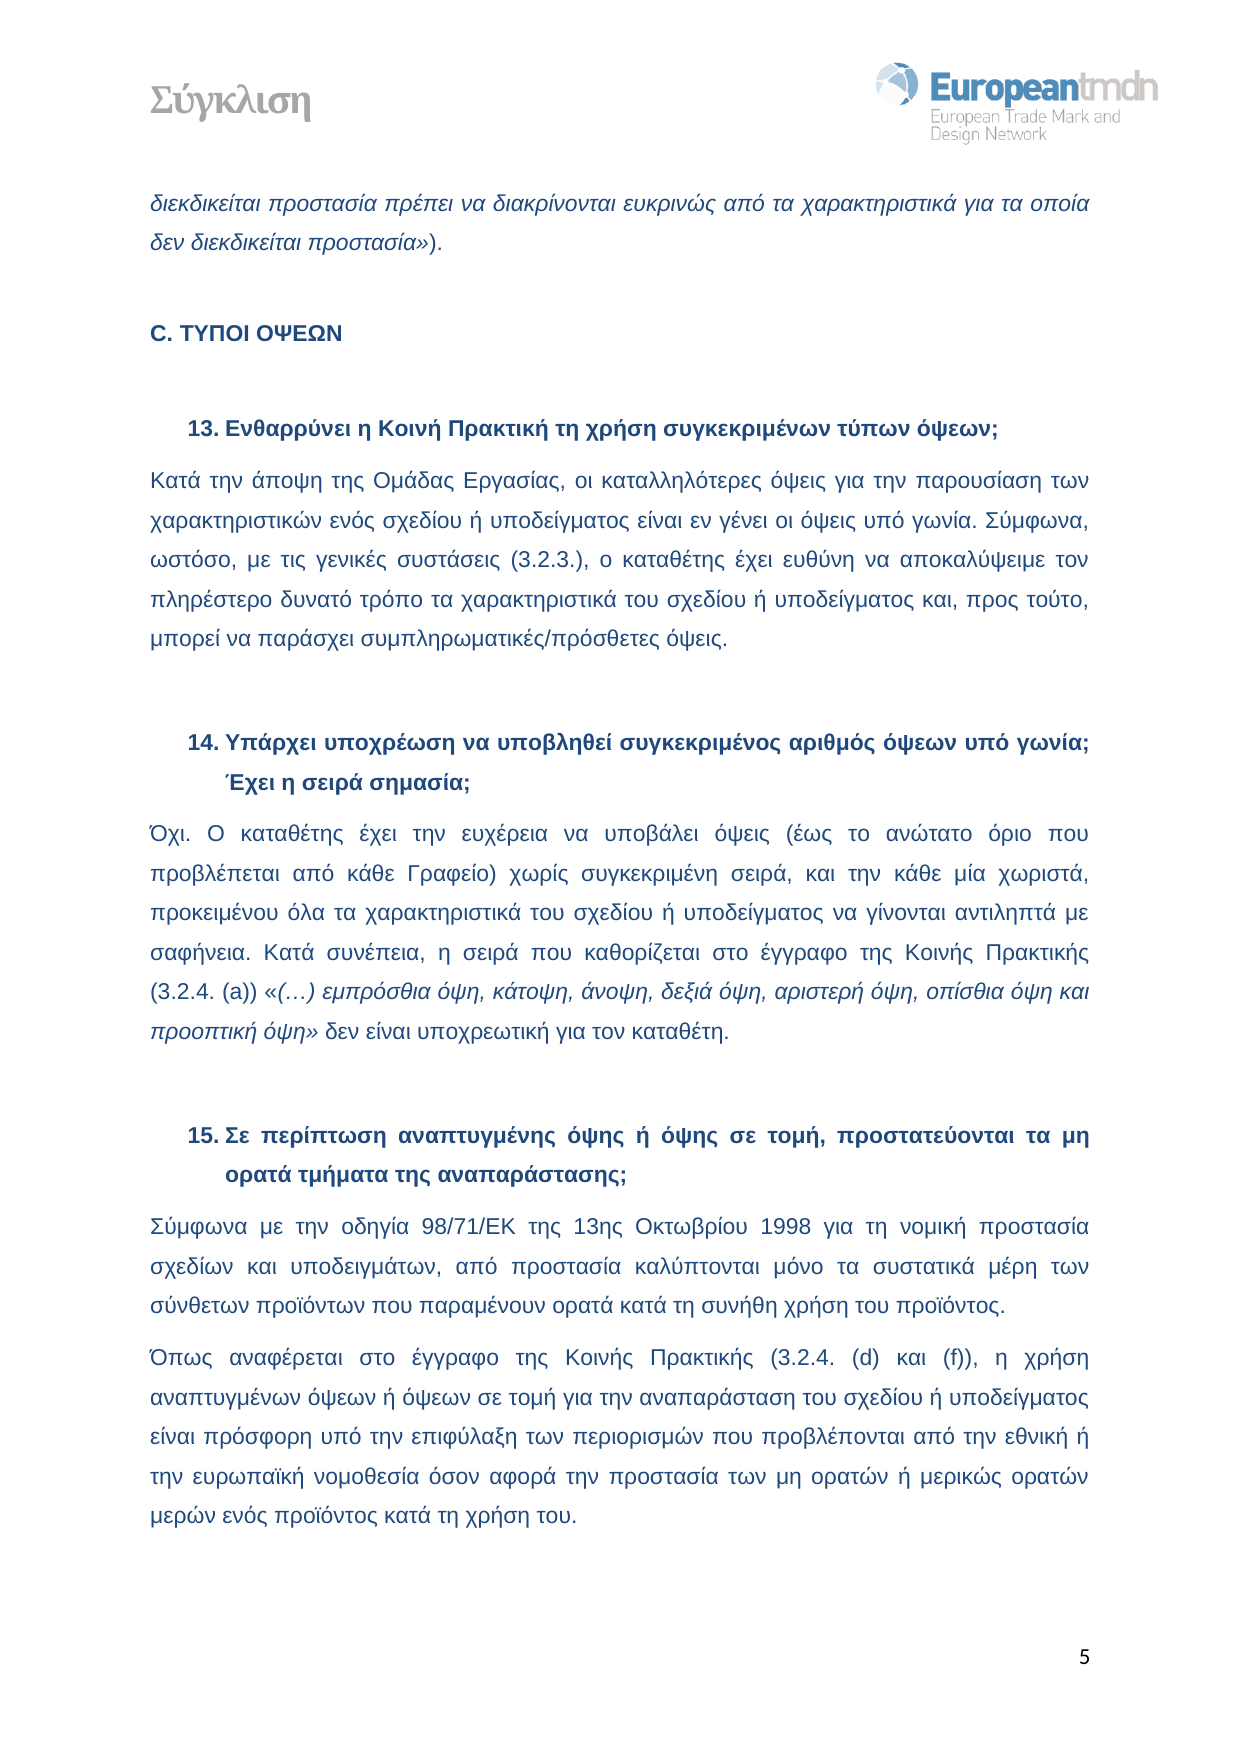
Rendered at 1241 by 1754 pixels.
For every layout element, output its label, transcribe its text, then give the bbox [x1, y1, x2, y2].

list Σε περίπτωση αναπτυγμένης όψης ή όψης σε τομή, προστατεύονται τα μη ορατά τμήματα της αναπαράστασης; [187, 1122, 1090, 1188]
picture [837, 41, 1195, 166]
list Υπάρχει υποχρέωση να υποβληθεί συγκεκριμένος αριθμός όψεων υπό γωνία; Έχει η σειρά σημασία; [187, 729, 1090, 795]
list ΤΥΠΟΙ ΟΨΕΩΝ [150, 320, 1090, 347]
list Ενθαρρύνει η Κοινή Πρακτική τη χρήση συγκεκριμένων τύπων όψεων; [187, 415, 1090, 441]
text Κατά την άποψη της Ομάδας Εργασίας, οι καταλληλότερες όψεις για την παρουσίαση των χαρακτηριστικών ενός σχεδίου ή υποδείγματος είναι εν γένει οι όψεις υπό γωνία. Σύμφωνα, ωστόσο, με τις γενικές συστάσεις (3.2.3.), ο καταθέτης έχει ευθύνη να αποκαλύψειμε τον πληρέστερο δυνατό τρόπο τα χαρακτηριστικά του σχεδίου ή υποδείγματος και, προς τούτο, μπορεί να παράσχει συμπληρωματικές/πρόσθετες όψεις. [150, 467, 1090, 651]
text Σύμφωνα με την οδηγία 98/71/EΚ της 13ης Οκτωβρίου 1998 για τη νομική προστασία σχεδίων και υποδειγμάτων, από προστασία καλύπτονται μόνο τα συστατικά μέρη των σύνθετων προϊόντων που παραμένουν ορατά κατά τη συνήθη χρήση του προϊόντος. [150, 1213, 1090, 1318]
text Όπως αναφέρεται στο έγγραφο της Κοινής Πρακτικής (3.2.4. (d) και (f)), η χρήση αναπτυγμένων όψεων ή όψεων σε τομή για την αναπαράσταση του σχεδίου ή υποδείγματος είναι πρόσφορη υπό την επιφύλαξη των περιορισμών που προβλέπονται από την εθνική ή την ευρωπαϊκή νομοθεσία όσον αφορά την προστασία των μη ορατών ή μερικώς ορατών μερών ενός προϊόντος κατά τη χρήση του. [150, 1344, 1090, 1528]
text Όχι. Ο καταθέτης έχει την ευχέρεια να υποβάλει όψεις (έως το ανώτατο όριο που προβλέπεται από κάθε Γραφείο) χωρίς συγκεκριμένη σειρά, και την κάθε μία χωριστά, προκειμένου όλα τα χαρακτηριστικά του σχεδίου ή υποδείγματος να γίνονται αντιληπτά με σαφήνεια. Κατά συνέπεια, η σειρά που καθορίζεται στο έγγραφο της Κοινής Πρακτικής (3.2.4. (a)) «(…) εμπρόσθια όψη, κάτοψη, άνοψη, δεξιά όψη, αριστερή όψη, οπίσθια όψη και προοπτική όψη» δεν είναι υποχρεωτική για τον καταθέτη. [150, 820, 1090, 1044]
